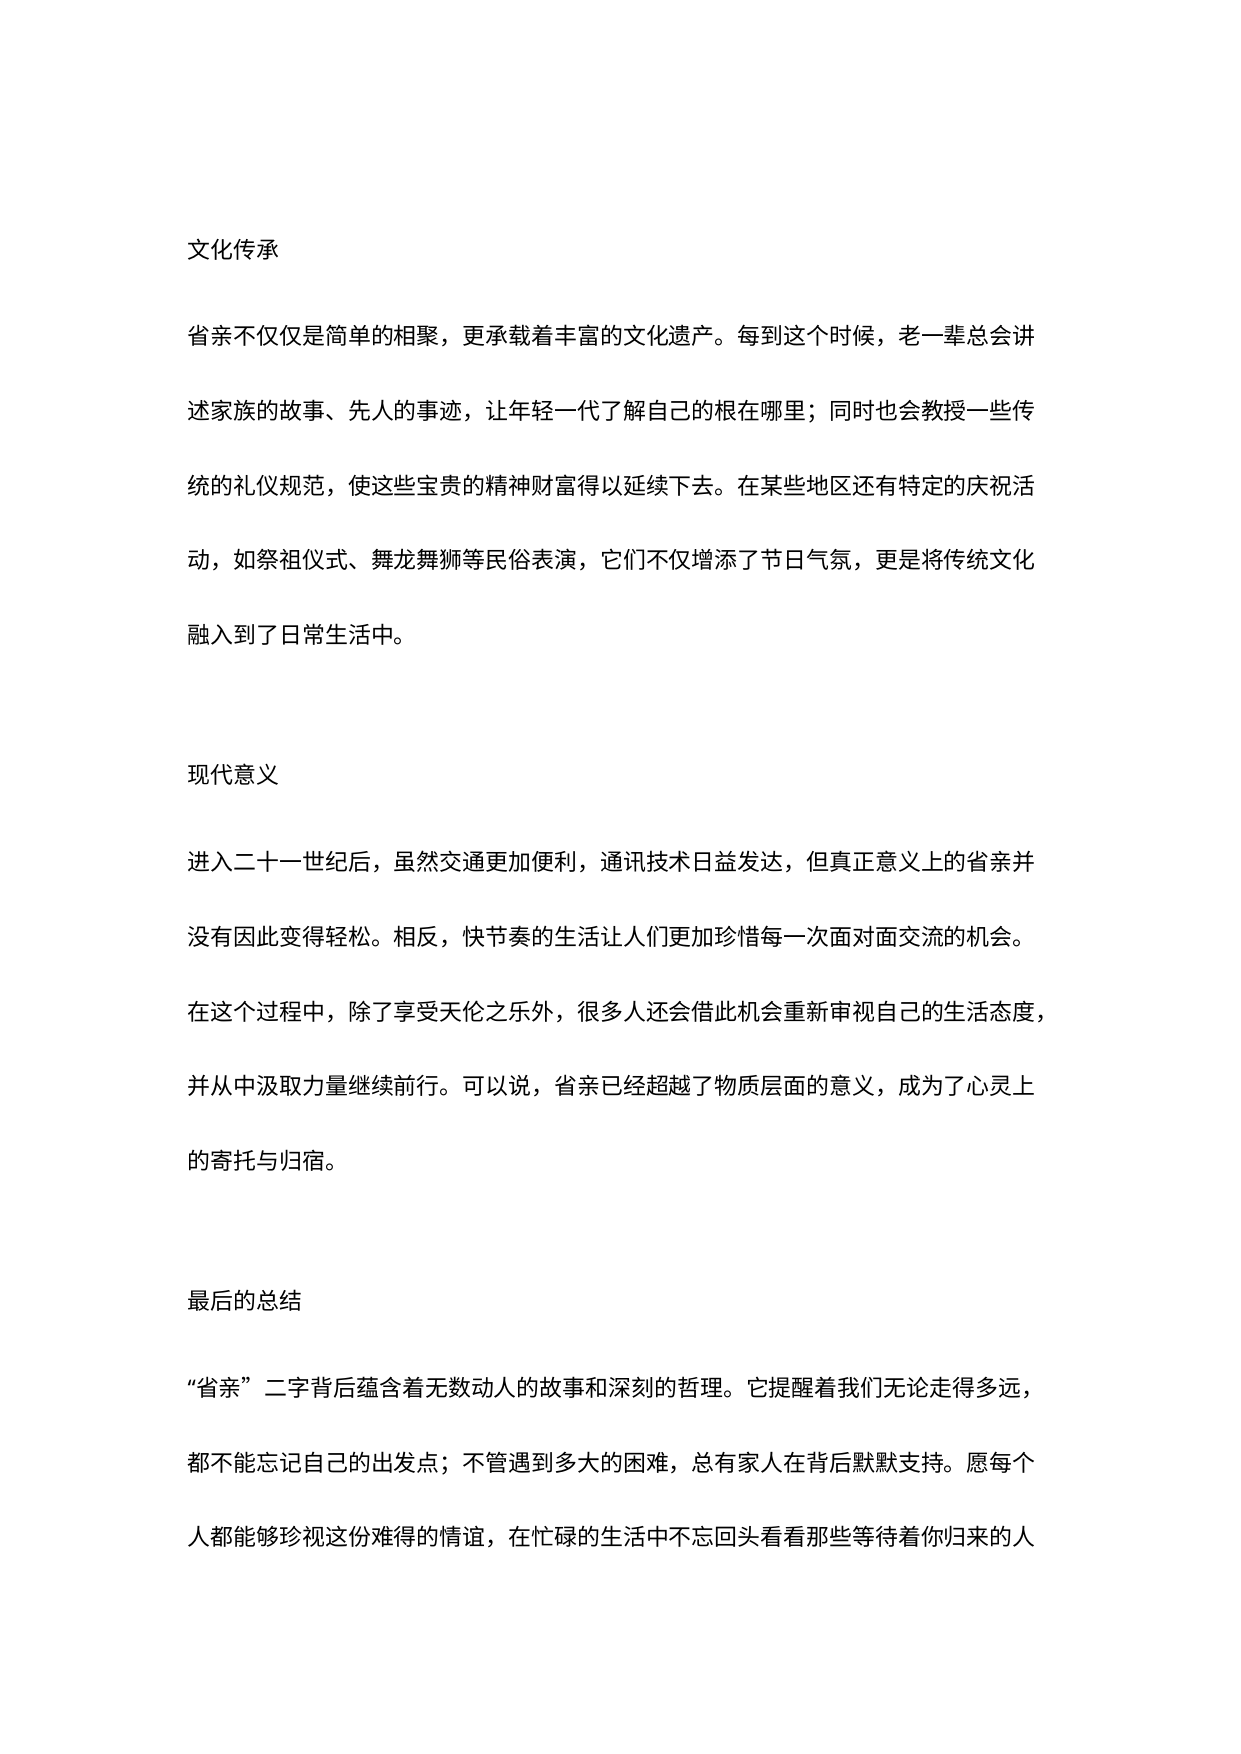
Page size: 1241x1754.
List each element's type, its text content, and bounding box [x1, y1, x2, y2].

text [187, 1354, 1053, 1568]
text 最后的总结 [187, 1267, 1053, 1332]
text 文化传承 [187, 216, 1053, 281]
text 现代意义 [187, 742, 1053, 807]
text 进入二十一世纪后，虽然交通更加便利，通讯技术日益发达，但真正意义上的省亲并没有因此变得轻松。相反，快节奏的生活让人们更加珍惜每一次面对面交流的机会。在这个过程中，除了享受天伦之乐外，很多人还会借此机会重新审视自己的生活态度，并从中汲取力量继续前行。可以说，省亲已经超越了物质层面的意义，成为了心灵上的寄托与归宿。 [187, 828, 1053, 1192]
text 省亲不仅仅是简单的相聚，更承载着丰富的文化遗产。每到这个时候，老一辈总会讲述家族的故事、先人的事迹，让年轻一代了解自己的根在哪里；同时也会教授一些传统的礼仪规范，使这些宝贵的精神财富得以延续下去。在某些地区还有特定的庆祝活动，如祭祖仪式、舞龙舞狮等民俗表演，它们不仅增添了节日气氛，更是将传统文化融入到了日常生活中。 [187, 302, 1053, 666]
